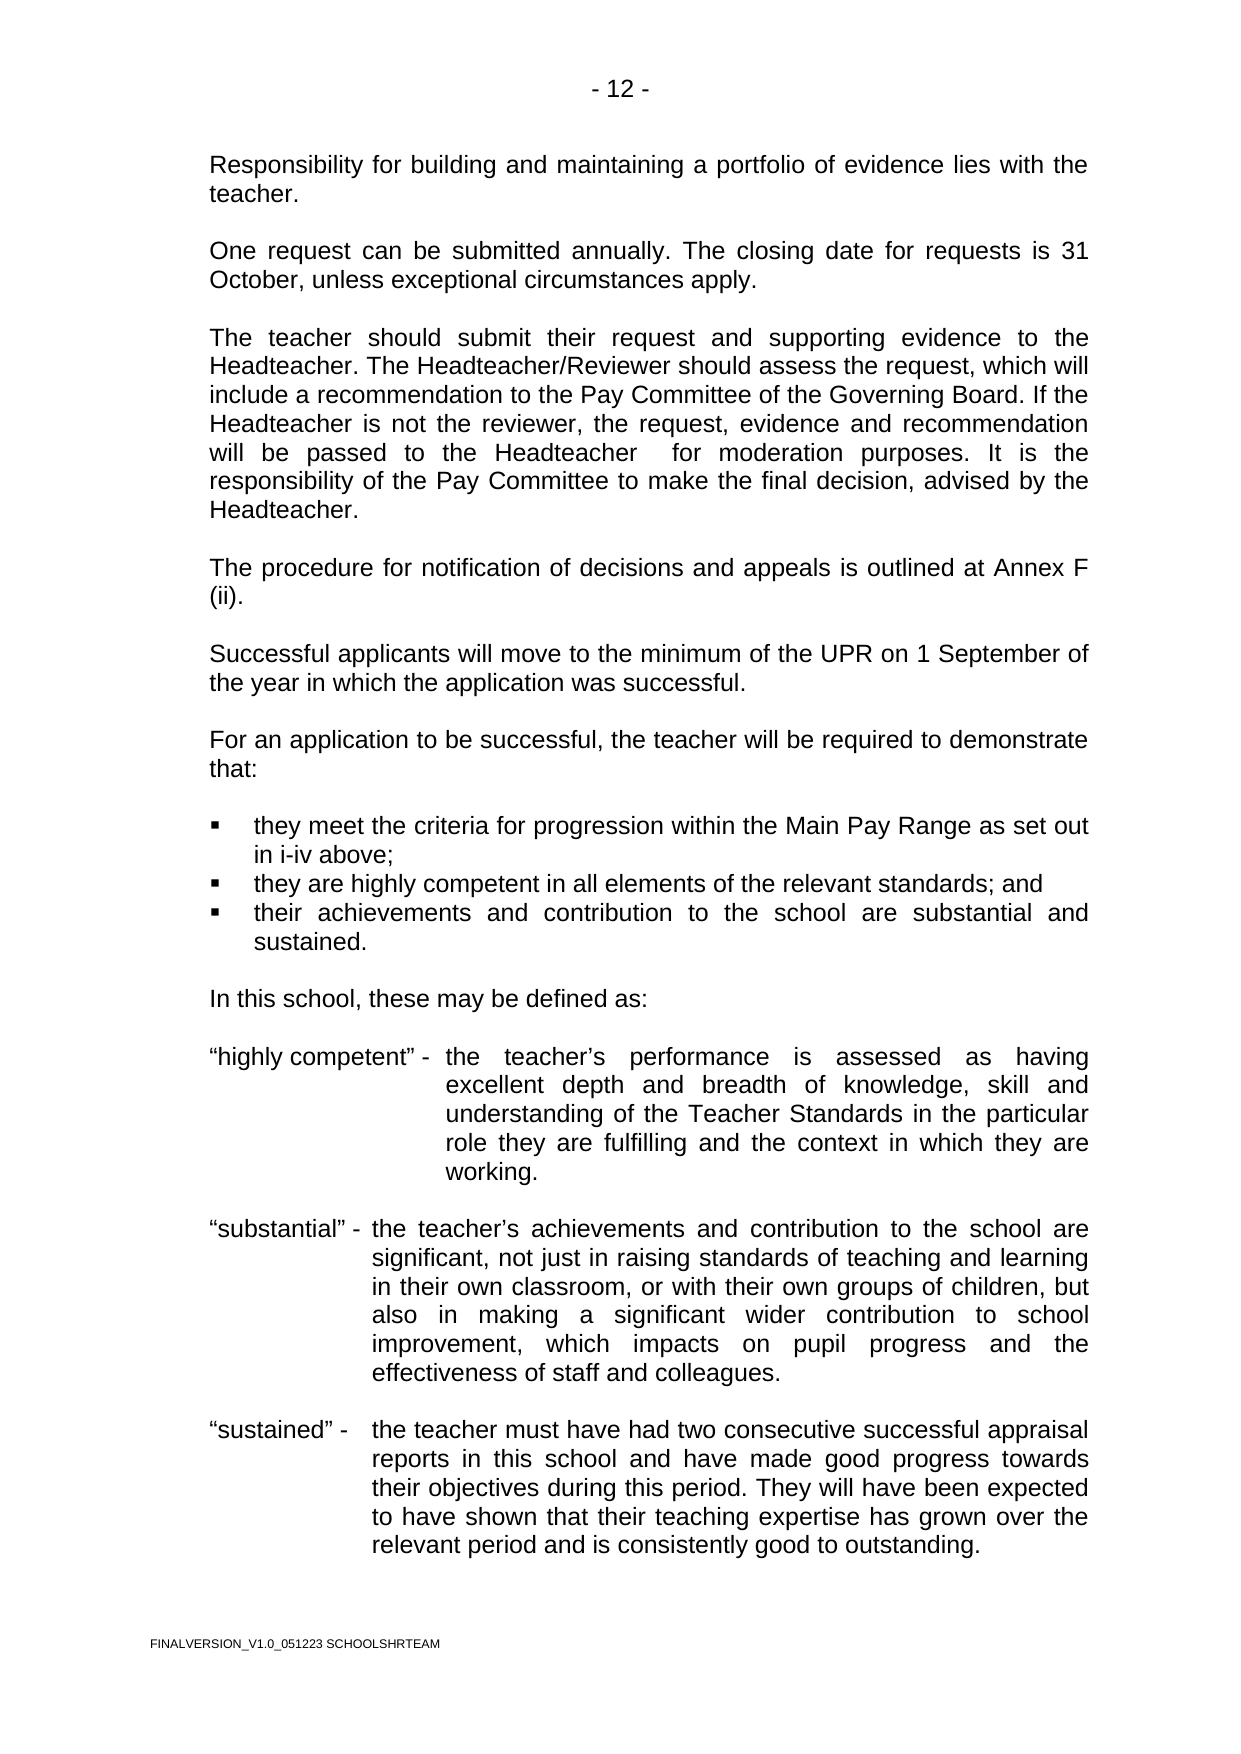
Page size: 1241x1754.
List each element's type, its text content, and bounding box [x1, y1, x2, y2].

text The procedure for notification of decisions and appeals is outlined at Annex F (ii). [209, 552, 1090, 610]
text “sustained” - the teacher must have had two consecutive successful appraisal reports in this school and have made good progress towards their objectives during this period. They will have been expected to have shown that their teaching expertise has grown over the relevant period and is consistently good to outstanding. [209, 1415, 1090, 1559]
list they are highly competent in all elements of the relevant standards; and [209, 869, 1090, 898]
text “highly competent” - the teacher’s performance is assessed as having excellent depth and breadth of knowledge, skill and understanding of the Teacher Standards in the particular role they are fulfilling and the context in which they are working. [209, 1042, 1090, 1185]
text In this school, these may be defined as: [209, 984, 1090, 1013]
text “substantial” - the teacher’s achievements and contribution to the school are significant, not just in raising standards of teaching and learning in their own classroom, or with their own groups of children, but also in making a significant wider contribution to school improvement, which impacts on pupil progress and the effectiveness of staff and colleagues. [209, 1214, 1090, 1387]
text The teacher should submit their request and supporting evidence to the Headteacher. The Headteacher/Reviewer should assess the request, which will include a recommendation to the Pay Committee of the Governing Board. If the Headteacher is not the reviewer, the request, evidence and recommendation will be passed to the Headteacher for moderation purposes. It is the responsibility of the Pay Committee to make the final decision, advised by the Headteacher. [209, 322, 1090, 524]
text Successful applicants will move to the minimum of the UPR on 1 September of the year in which the application was successful. [209, 639, 1090, 696]
text For an application to be successful, the teacher will be required to demonstrate that: [209, 725, 1090, 782]
list they meet the criteria for progression within the Main Pay Range as set out in i-iv above; [209, 811, 1090, 869]
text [209, 150, 1090, 207]
list their achievements and contribution to the school are substantial and sustained. [209, 898, 1090, 955]
text One request can be submitted annually. The closing date for requests is 31 October, unless exceptional circumstances apply. [209, 236, 1090, 294]
